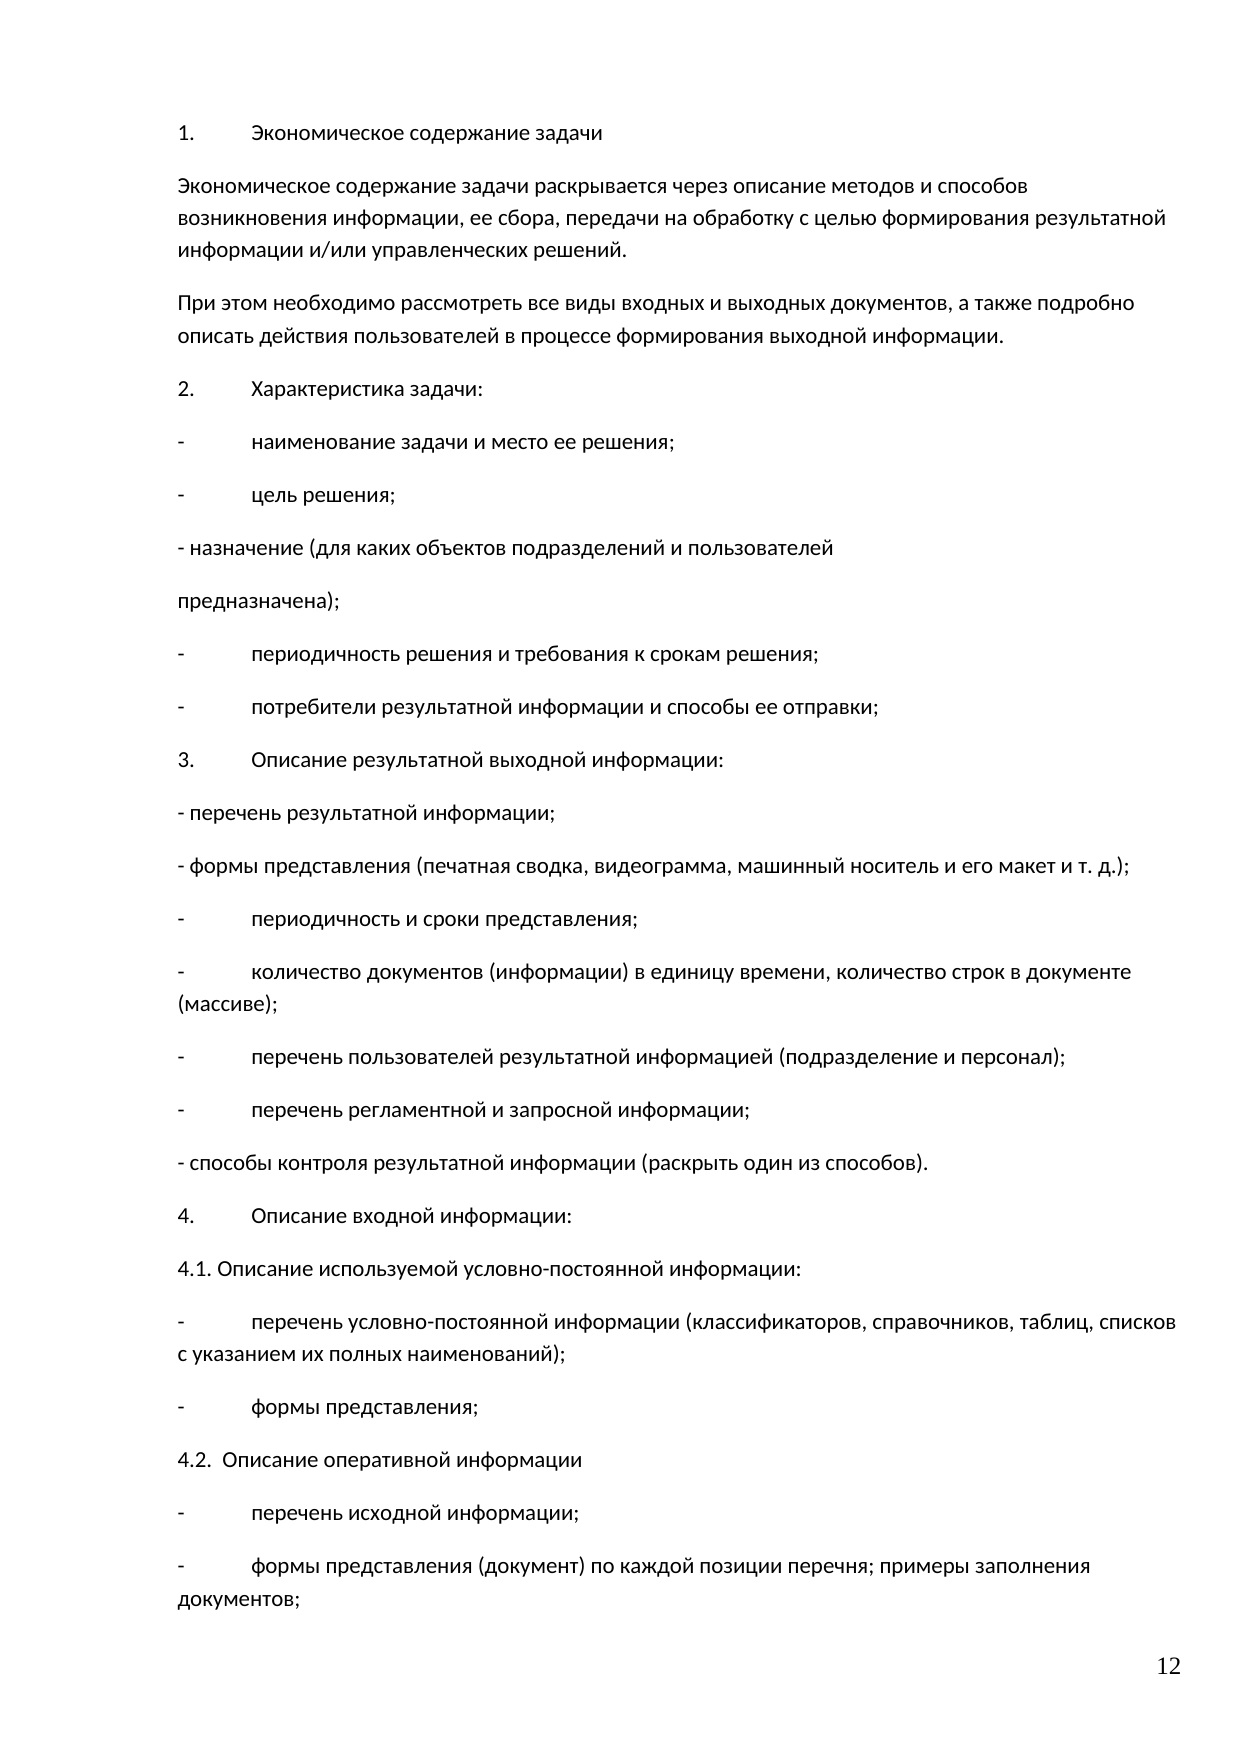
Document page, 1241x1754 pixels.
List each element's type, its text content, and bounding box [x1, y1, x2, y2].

text - формы представления; [177, 1392, 1181, 1421]
text - формы представления (документ) по каждой позиции перечня; примеры заполнения документов; [177, 1552, 1181, 1612]
text - цель решения; [177, 480, 1181, 508]
text - способы контроля результатной информации (раскрыть один из способов). [177, 1148, 1181, 1176]
text - наименование задачи и место ее решения; [177, 427, 1181, 455]
text - перечень пользователей результатной информацией (подразделение и персонал); [177, 1042, 1181, 1070]
text - перечень исходной информации; [177, 1498, 1181, 1527]
text 1. Экономическое содержание задачи [177, 118, 1181, 146]
text Экономическое содержание задачи раскрывается через описание методов и способов возникновения информации, ее сбора, передачи на обработку с целью формирования результатной информации и/или управленческих решений. [177, 171, 1181, 263]
text 4. Описание входной информации: [177, 1201, 1181, 1229]
text При этом необходимо рассмотреть все виды входных и выходных документов, а также подробно описать действия пользователей в процессе формирования выходной информации. [177, 288, 1181, 349]
text - перечень результатной информации; [177, 798, 1181, 826]
text - назначение (для каких объектов подразделений и пользователей [177, 533, 1181, 561]
text - перечень условно-постоянной информации (классификаторов, справочников, таблиц, списков с указанием их полных наименований); [177, 1307, 1181, 1367]
text 4.2. Описание оперативной информации [177, 1446, 1181, 1473]
text 4.1. Описание используемой условно-постоянной информации: [177, 1254, 1181, 1282]
text - перечень регламентной и запросной информации; [177, 1095, 1181, 1123]
text 3. Описание результатной выходной информации: [177, 745, 1181, 773]
text - формы представления (печатная сводка, видеограмма, машинный носитель и его макет и т. д.); [177, 851, 1181, 879]
text - периодичность и сроки представления; [177, 904, 1181, 932]
text - потребители результатной информации и способы ее отправки; [177, 692, 1181, 720]
text - периодичность решения и требования к срокам решения; [177, 639, 1181, 667]
text предназначена); [177, 586, 1181, 614]
text - количество документов (информации) в единицу времени, количество строк в документе (массиве); [177, 957, 1181, 1017]
text 2. Характеристика задачи: [177, 374, 1181, 402]
